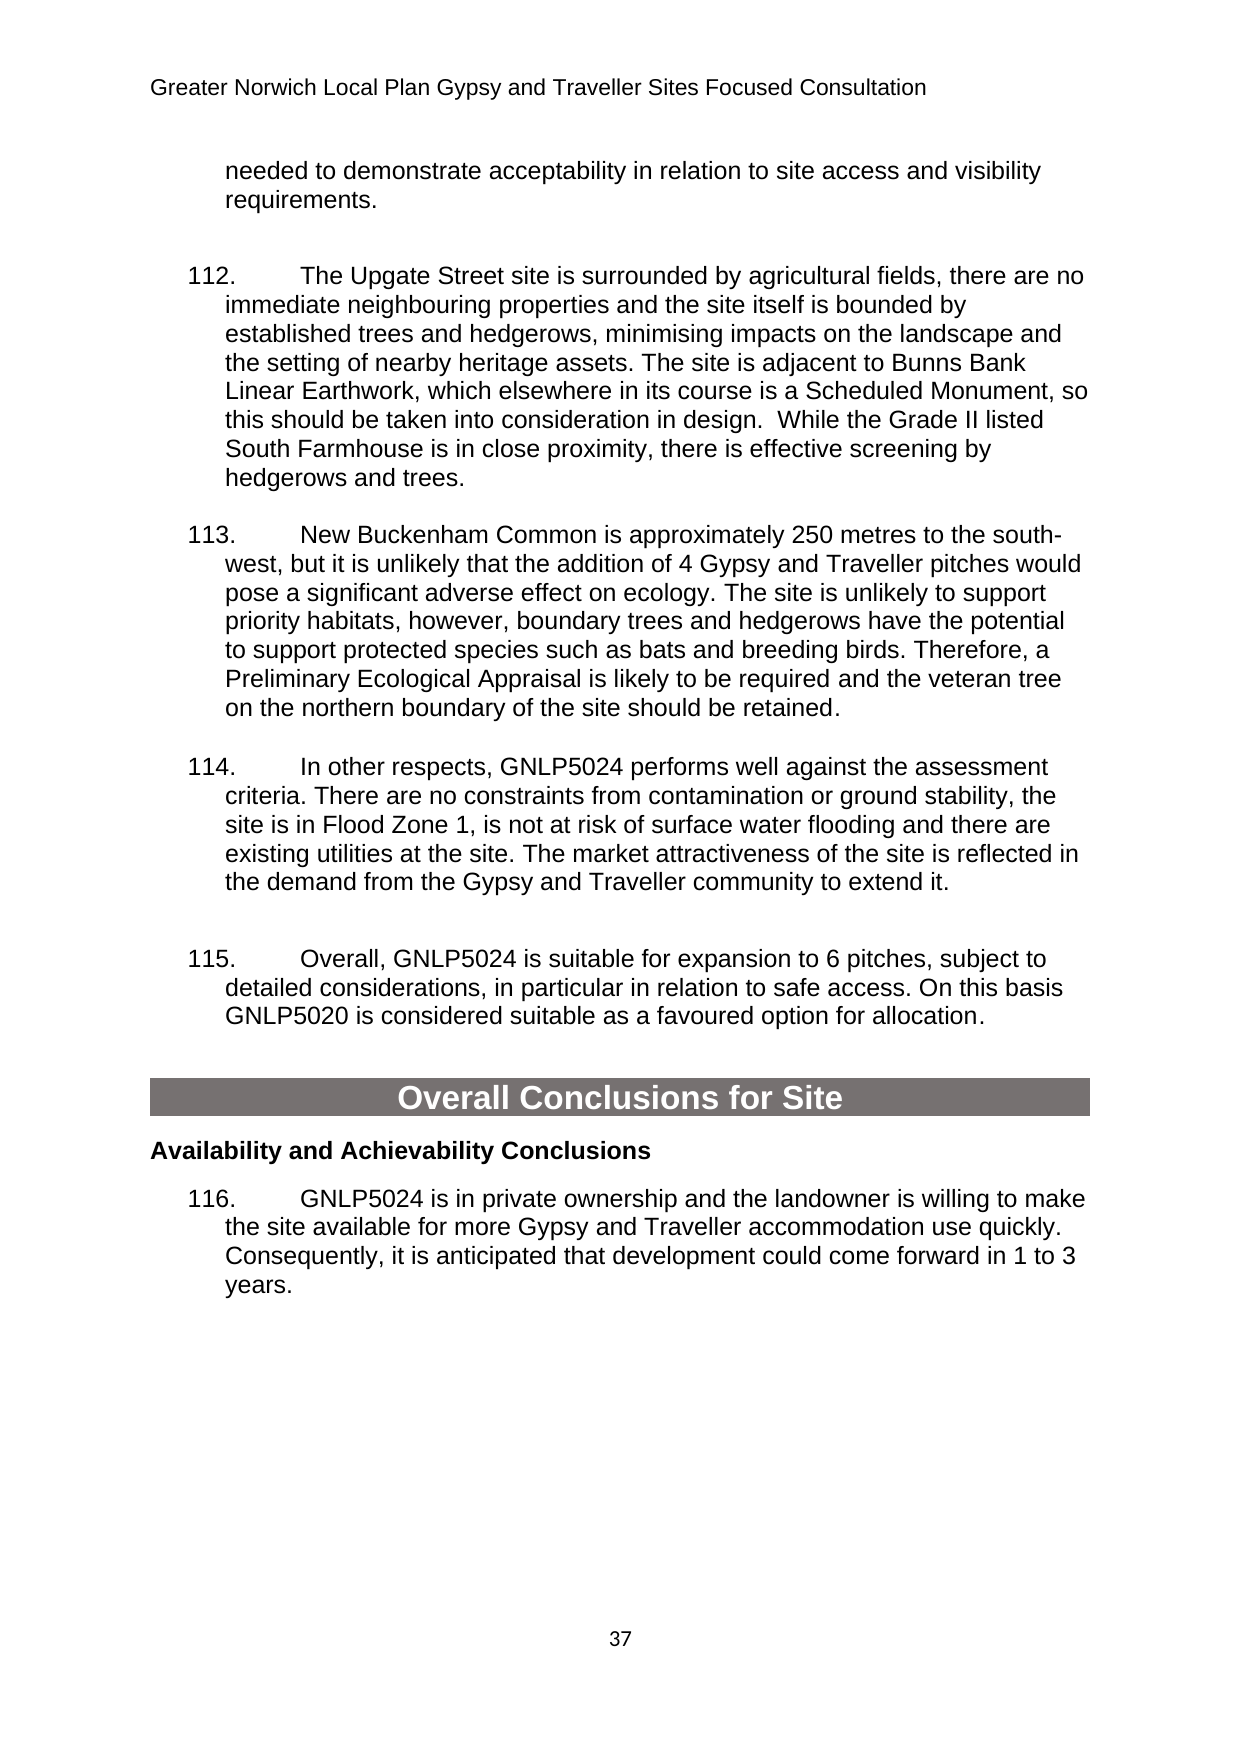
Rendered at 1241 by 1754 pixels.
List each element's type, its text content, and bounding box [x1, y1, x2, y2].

list In other respects, GNLP5024 performs well against the assessment criteria. There are no constraints from contamination or ground stability, the site is in Flood Zone 1, is not at risk of surface water flooding and there are existing utilities at the site. The market attractiveness of the site is reflected in the demand from the Gypsy and Traveller community to extend it. [187, 752, 1090, 896]
list The Upgate Street site is surrounded by agricultural fields, there are no immediate neighbouring properties and the site itself is bounded by established trees and hedgerows, minimising impacts on the landscape and the setting of nearby heritage assets. The site is adjacent to Bunns Bank Linear Earthwork, which elsewhere in its course is a Scheduled Monument, so this should be taken into consideration in design. While the Grade II listed South Farmhouse is in close proximity, there is effective screening by hedgerows and trees. [187, 261, 1090, 491]
list GNLP5024 is in private ownership and the landowner is willing to make the site available for more Gypsy and Traveller accommodation use quickly. Consequently, it is anticipated that development could come forward in 1 to 3 years. [187, 1184, 1090, 1299]
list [187, 156, 1090, 214]
text Availability and Achievability Conclusions [150, 1136, 1090, 1165]
text Overall Conclusions for Site [150, 1078, 1090, 1116]
list New Buckenham Common is approximately 250 metres to the south-west, but it is unlikely that the addition of 4 Gypsy and Traveller pitches would pose a significant adverse effect on ecology. The site is unlikely to support priority habitats, however, boundary trees and hedgerows have the potential to support protected species such as bats and breeding birds. Therefore, a Preliminary Ecological Appraisal is likely to be required and the veteran tree on the northern boundary of the site should be retained. [187, 520, 1090, 721]
list Overall, GNLP5024 is suitable for expansion to 6 pitches, subject to detailed considerations, in particular in relation to safe access. On this basis GNLP5020 is considered suitable as a favoured option for allocation. [187, 944, 1090, 1030]
